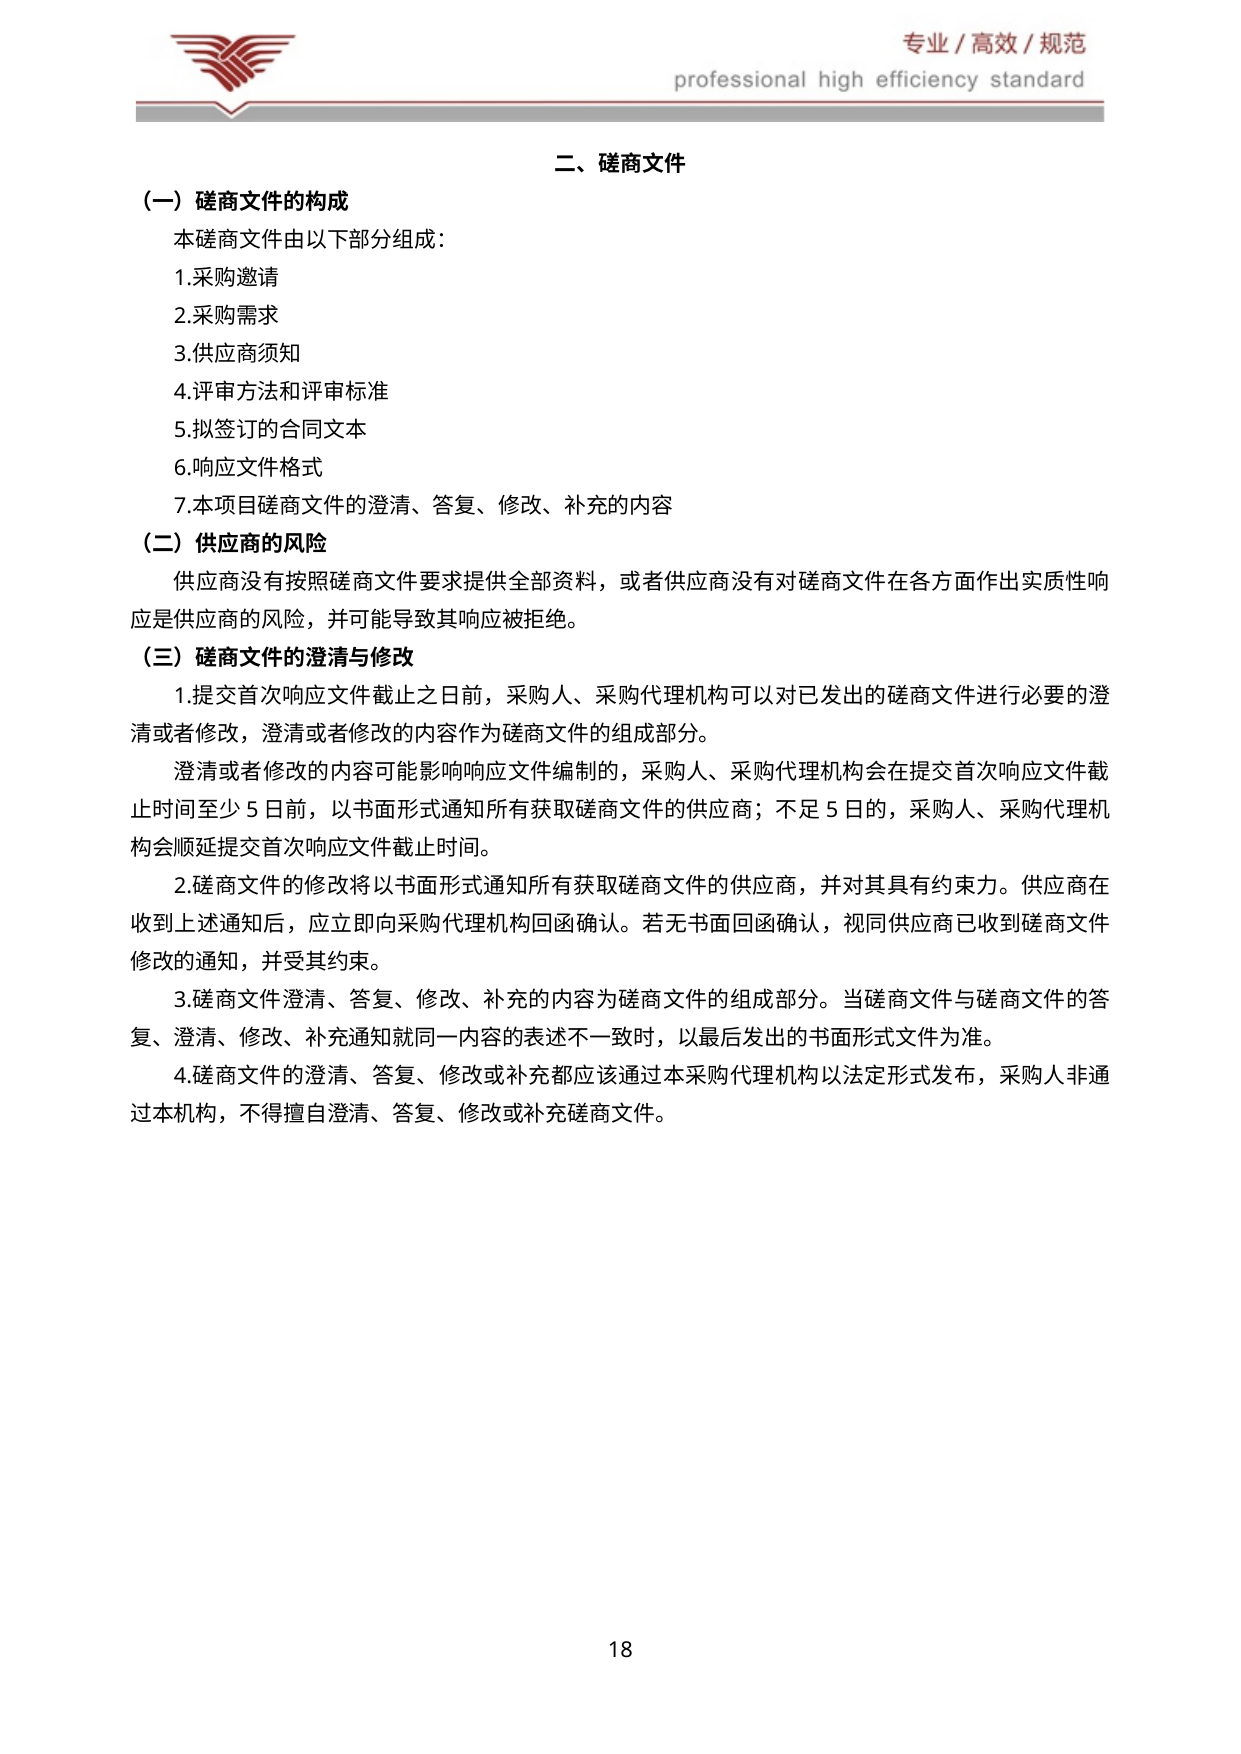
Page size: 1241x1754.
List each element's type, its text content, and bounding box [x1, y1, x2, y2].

text 5.拟签订的合同文本 [130, 412, 1110, 444]
text 本磋商文件由以下部分组成： [130, 222, 1110, 253]
text 4.评审方法和评审标准 [130, 374, 1110, 406]
text 2.磋商文件的修改将以书面形式通知所有获取磋商文件的供应商，并对其具有约束力。供应商在收到上述通知后，应立即向采购代理机构回函确认。若无书面回函确认，视同供应商已收到磋商文件修改的通知，并受其约束。 [130, 868, 1110, 975]
text （三）磋商文件的澄清与修改 [130, 640, 1110, 672]
text （二）供应商的风险 [130, 526, 1110, 558]
text 3.磋商文件澄清、答复、修改、补充的内容为磋商文件的组成部分。当磋商文件与磋商文件的答复、澄清、修改、补充通知就同一内容的表述不一致时，以最后发出的书面形式文件为准。 [130, 982, 1110, 1051]
text 6.响应文件格式 [130, 450, 1110, 482]
picture [135, 11, 1105, 122]
text （一）磋商文件的构成 [130, 184, 1110, 215]
text 2.采购需求 [130, 298, 1110, 329]
text 4.磋商文件的澄清、答复、修改或补充都应该通过本采购代理机构以法定形式发布，采购人非通过本机构，不得擅自澄清、答复、修改或补充磋商文件。 [130, 1058, 1110, 1127]
text 二、磋商文件 [130, 146, 1110, 177]
text 1.提交首次响应文件截止之日前，采购人、采购代理机构可以对已发出的磋商文件进行必要的澄清或者修改，澄清或者修改的内容作为磋商文件的组成部分。 [130, 678, 1110, 748]
text 1.采购邀请 [130, 259, 1110, 291]
text 澄清或者修改的内容可能影响响应文件编制的，采购人、采购代理机构会在提交首次响应文件截止时间至少5日前，以书面形式通知所有获取磋商文件的供应商；不足5日的，采购人、采购代理机构会顺延提交首次响应文件截止时间。 [130, 754, 1110, 862]
text 供应商没有按照磋商文件要求提供全部资料，或者供应商没有对磋商文件在各方面作出实质性响应是供应商的风险，并可能导致其响应被拒绝。 [130, 564, 1110, 634]
text 3.供应商须知 [130, 336, 1110, 367]
text 7.本项目磋商文件的澄清、答复、修改、补充的内容 [130, 488, 1110, 520]
